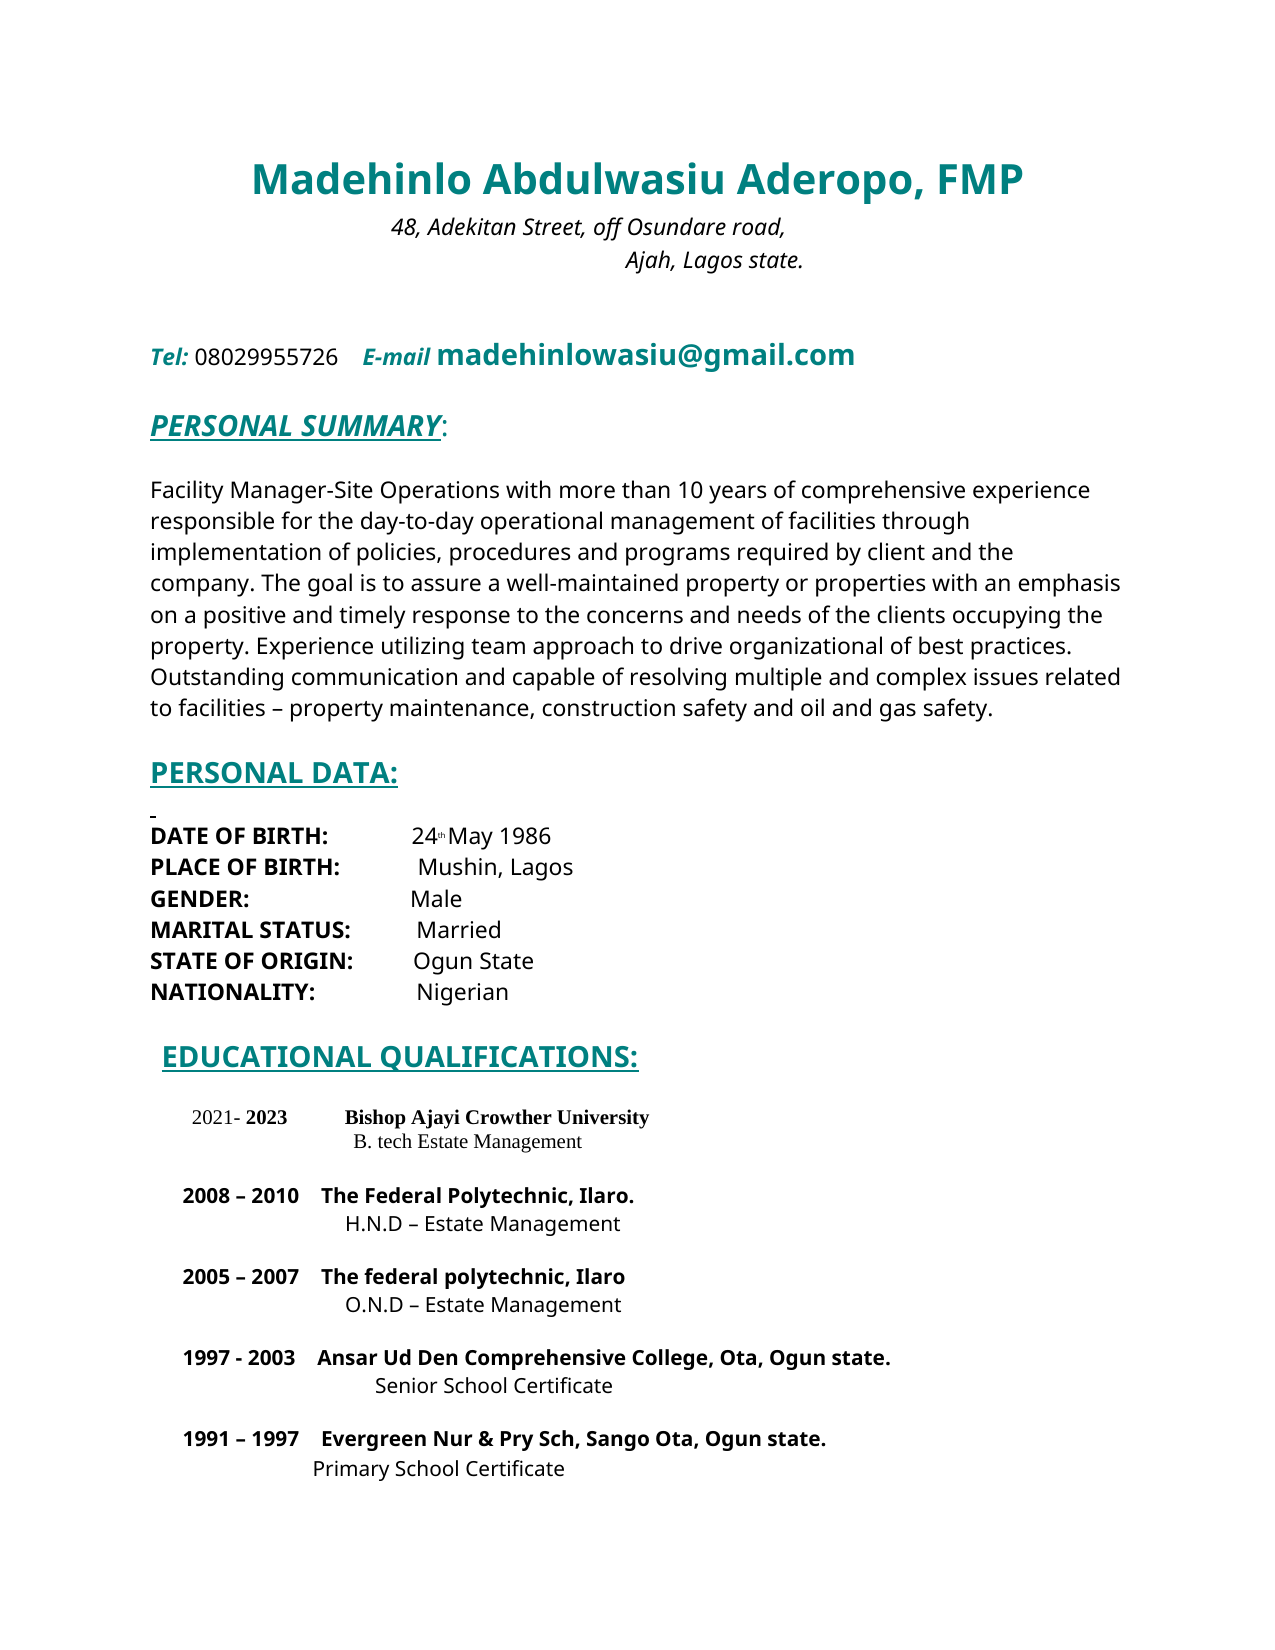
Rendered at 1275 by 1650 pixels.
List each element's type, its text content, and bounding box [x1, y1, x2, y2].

text NATIONALITY: Nigerian [150, 976, 1125, 1007]
text Primary School Certificate [150, 1452, 1125, 1483]
text 2021- 2023 Bishop Ajayi Crowther University [150, 1105, 1125, 1129]
text O.N.D – Estate Management [150, 1290, 1125, 1319]
text STATE OF ORIGIN: Ogun State [150, 945, 1125, 976]
text 2008 – 2010 The Federal Polytechnic, Ilaro. [150, 1181, 1125, 1209]
text 48, Adekitan Street, off Osundare road, [150, 207, 1125, 244]
text B. tech Estate Management [150, 1129, 1125, 1153]
text EDUCATIONAL QUALIFICATIONS: [150, 1036, 1125, 1076]
text PLACE OF BIRTH: Mushin, Lagos [150, 851, 1125, 882]
text Ajah, Lagos state. [150, 244, 1125, 275]
text DATE OF BIRTH: 24th May 1986 [150, 820, 1125, 851]
text H.N.D – Estate Management [150, 1209, 1125, 1238]
text 2005 – 2007 The federal polytechnic, Ilaro [150, 1262, 1125, 1290]
text Tel: 08029955726 E-mail madehinlowasiu@gmail.com [150, 334, 1125, 374]
text PERSONAL DATA: [150, 752, 1125, 792]
text 1991 – 1997 Evergreen Nur & Pry Sch, Sango Ota, Ogun state. [150, 1424, 1125, 1452]
text Madehinlo Abdulwasiu Aderopo, FMP [150, 150, 1125, 207]
text MARITAL STATUS: Married [150, 914, 1125, 945]
text 1997 - 2003 Ansar Ud Den Comprehensive College, Ota, Ogun state. [150, 1343, 1125, 1371]
text GENDER: Male [150, 882, 1125, 914]
text Senior School Certificate [375, 1371, 1125, 1399]
text PERSONAL SUMMARY: [150, 374, 1125, 445]
text Facility Manager-Site Operations with more than 10 years of comprehensive experience responsible for the day-to-day operational management of facilities through implementation of policies, procedures and programs required by client and the company. The goal is to assure a well-maintained property or properties with an emphasis on a positive and timely response to the concerns and needs of the clients occupying the property. Experience utilizing team approach to drive organizational of best practices. Outstanding communication and capable of resolving multiple and complex issues related to facilities – property maintenance, construction safety and oil and gas safety. [150, 473, 1125, 723]
